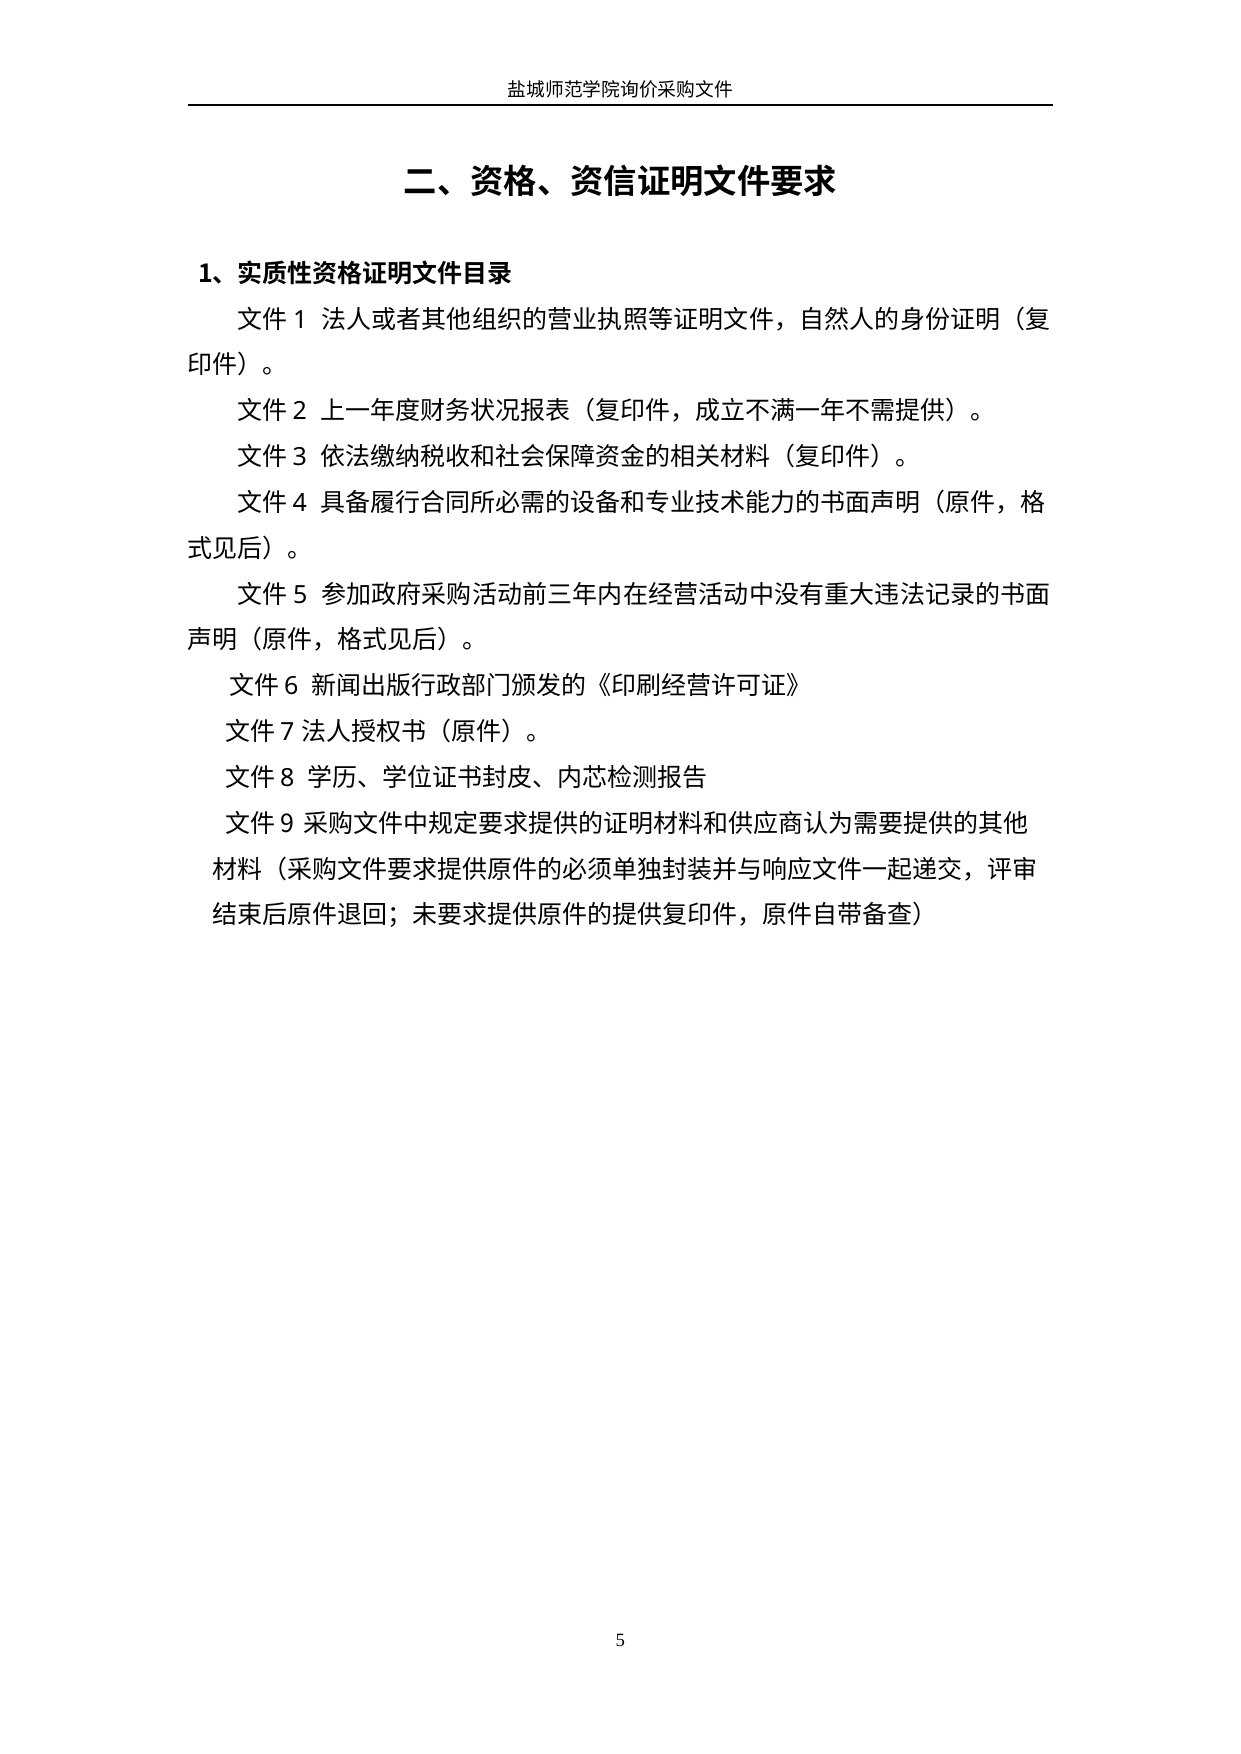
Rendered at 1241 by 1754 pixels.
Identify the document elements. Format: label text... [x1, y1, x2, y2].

text 文件4 具备履行合同所必需的设备和专业技术能力的书面声明（原件，格式见后）。 [187, 475, 1053, 566]
text 文件2 上一年度财务状况报表（复印件，成立不满一年不需提供）。 [187, 383, 1053, 429]
text 文件3 依法缴纳税收和社会保障资金的相关材料（复印件）。 [187, 429, 1053, 475]
text 文件8 学历、学位证书封皮、内芯检测报告 [187, 750, 1053, 796]
text 文件5 参加政府采购活动前三年内在经营活动中没有重大违法记录的书面声明（原件，格式见后）。 [187, 566, 1053, 658]
text 二、资格、资信证明文件要求 [187, 155, 1053, 203]
text 文件9 采购文件中规定要求提供的证明材料和供应商认为需要提供的其他材料（采购文件要求提供原件的必须单独封装并与响应文件一起递交，评审结束后原件退回；未要求提供原件的提供复印件，原件自带备查） [212, 796, 1053, 933]
text 文件1 法人或者其他组织的营业执照等证明文件，自然人的身份证明（复印件）。 [187, 291, 1053, 383]
text 文件7 法人授权书（原件）。 [187, 704, 1053, 750]
text 1、实质性资格证明文件目录 [187, 246, 1053, 291]
text 文件6 新闻出版行政部门颁发的《印刷经营许可证》 [208, 658, 1053, 704]
